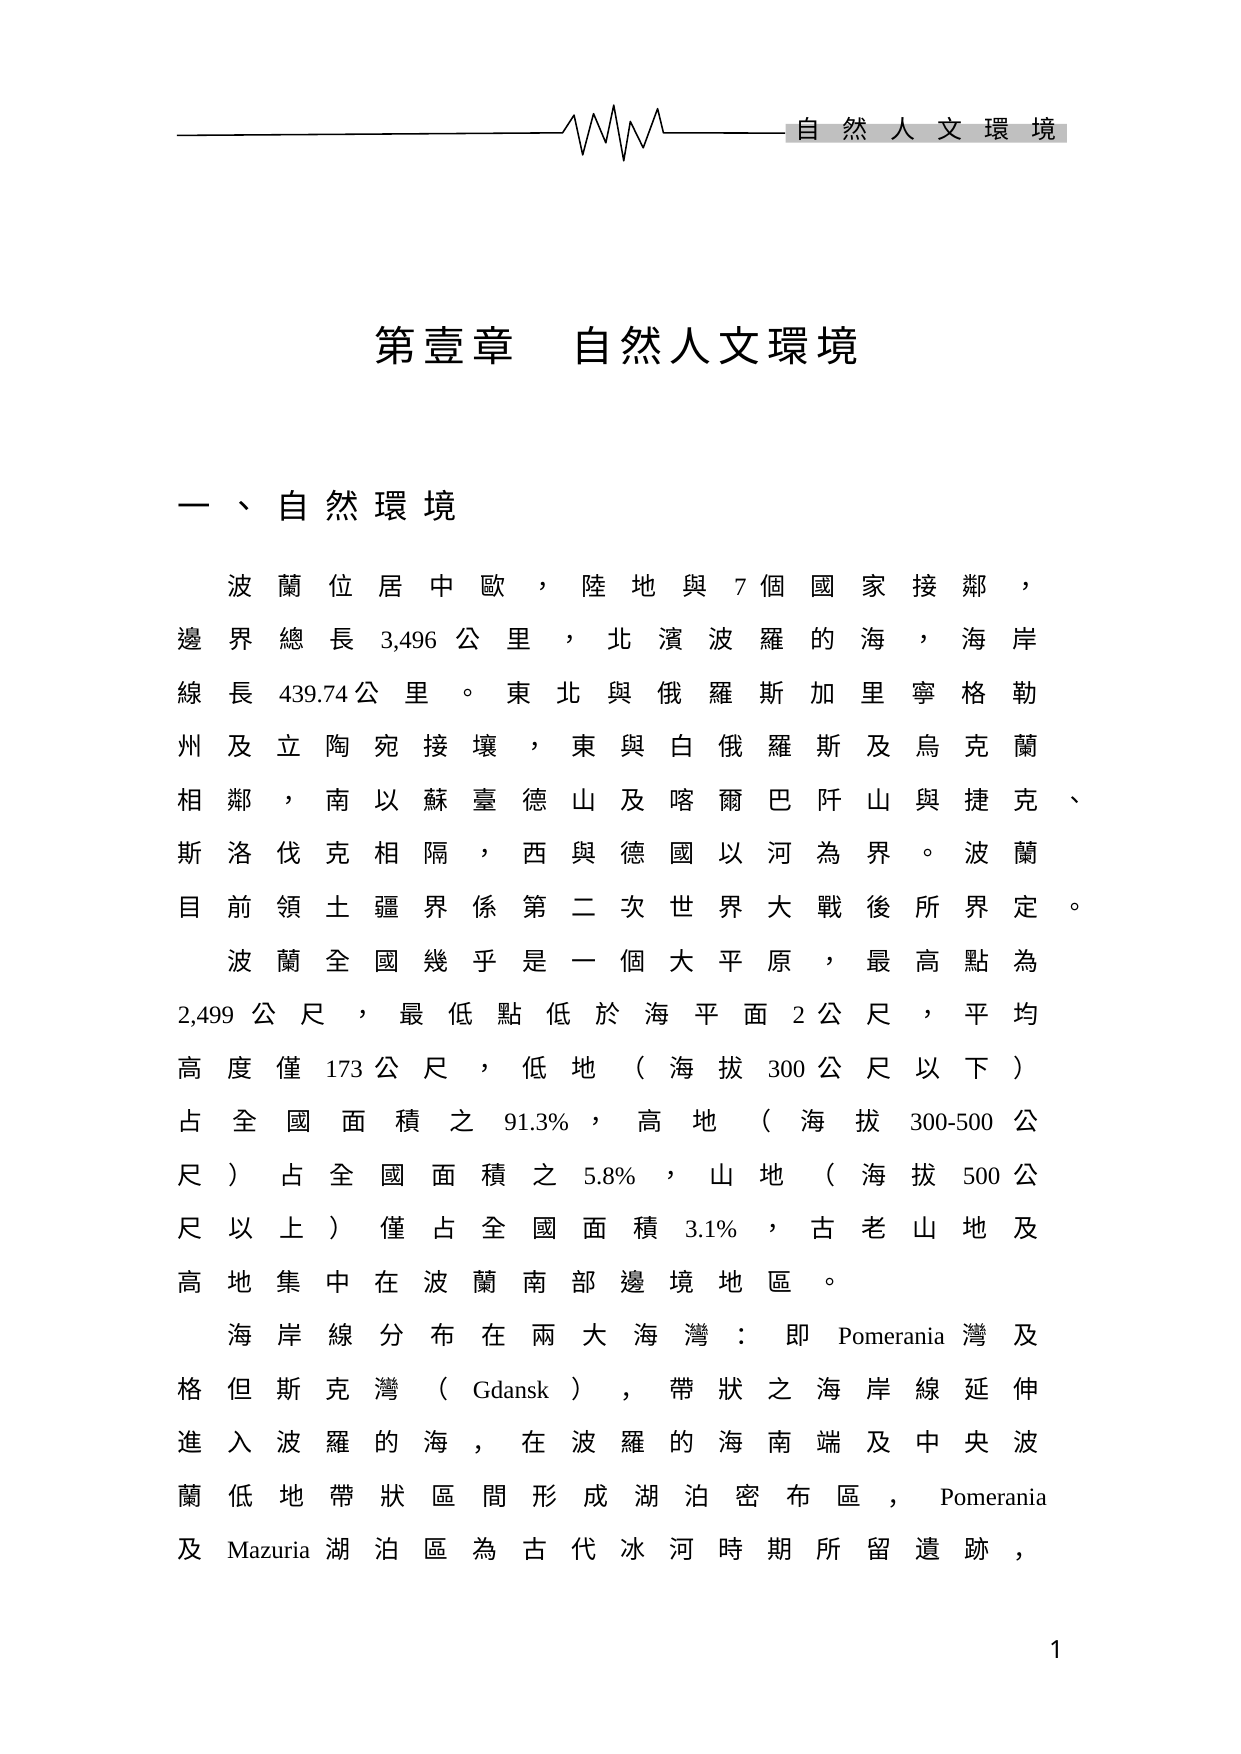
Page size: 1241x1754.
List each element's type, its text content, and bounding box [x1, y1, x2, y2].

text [178, 1307, 1063, 1575]
text 第壹章 自然人文環境 [178, 290, 1063, 397]
text 波蘭全國幾乎是一個大平原，最高點為2,499公尺，最低點低於海平面2公尺，平均高度僅173公尺，低地（海拔300公尺以下）占全國面積之91.3%，高地（海拔300-500公尺）占全國面積之5.8%，山地（海拔500公尺以上）僅占全國面積3.1%，古老山地及高地集中在波蘭南部邊境地區。 [178, 932, 1063, 1307]
text 波蘭位居中歐，陸地與7個國家接鄰，邊界總長3,496公里，北濱波羅的海，海岸線長439.74公里。東北與俄羅斯加里寧格勒州及立陶宛接壤，東與白俄羅斯及烏克蘭相鄰，南以蘇臺德山及喀爾巴阡山與捷克、斯洛伐克相隔，西與德國以河為界。波蘭目前領土疆界係第二次世界大戰後所界定。 [178, 557, 1063, 932]
text 一、自然環境 [178, 477, 1063, 531]
